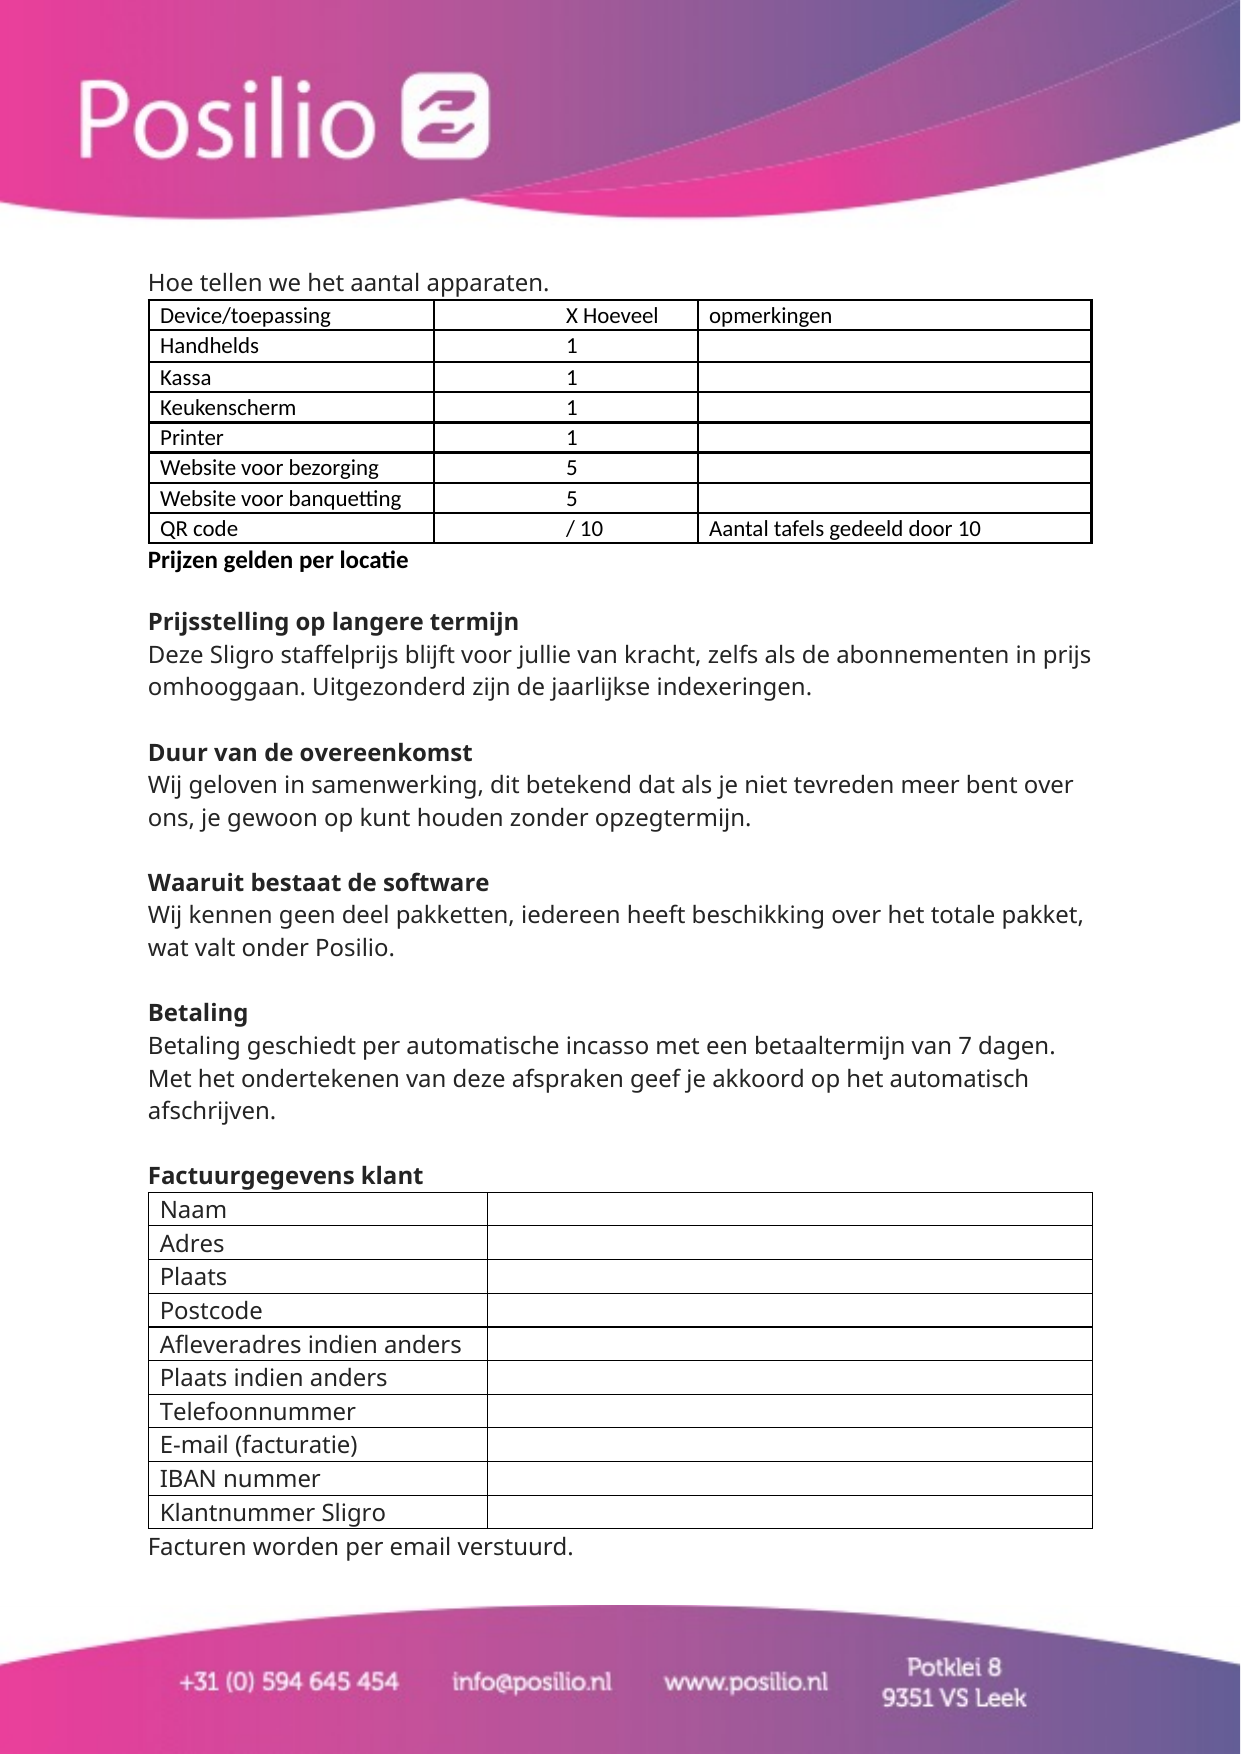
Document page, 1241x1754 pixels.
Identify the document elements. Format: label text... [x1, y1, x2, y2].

table_cell [435, 484, 554, 512]
table_cell [488, 1462, 1092, 1494]
table_header [488, 1193, 1092, 1225]
table_cell Klantnummer Sligro [149, 1496, 487, 1528]
table_cell / 10 [555, 514, 697, 542]
table_cell [488, 1428, 1092, 1461]
table_cell [435, 454, 554, 482]
table_header [435, 301, 554, 329]
table_cell [435, 393, 554, 421]
text Facturen worden per email verstuurd. [148, 1529, 1092, 1562]
table_cell Printer [150, 424, 433, 451]
table_cell IBAN nummer [149, 1462, 487, 1494]
table_cell 1 [555, 424, 697, 451]
text Wij geloven in samenwerking, dit betekend dat als je niet tevreden meer bent over ons, je gewoon op kunt houden zonder opzegtermijn. [148, 768, 1092, 833]
text Betaling geschiedt per automatische incasso met een betaaltermijn van 7 dagen. [148, 1029, 1092, 1061]
table_cell [699, 454, 1090, 482]
table_cell Telefoonnummer [149, 1395, 487, 1427]
table_cell [488, 1496, 1092, 1528]
table_cell [435, 363, 554, 391]
picture [0, 1605, 1241, 1754]
table_cell Website voor banquetting [150, 484, 433, 512]
table_cell Afleveradres indien anders [149, 1328, 487, 1360]
table_cell Postcode [149, 1294, 487, 1326]
table_cell Aantal tafels gedeeld door 10 [699, 514, 1090, 542]
table_header Naam [149, 1193, 487, 1225]
table_cell E-mail (facturatie) [149, 1428, 487, 1461]
table_cell [699, 393, 1090, 421]
table_cell [435, 424, 554, 451]
table_cell [488, 1328, 1092, 1360]
text Wij kennen geen deel pakketten, iedereen heeft beschikking over het totale pakket, wat valt onder Posilio. [148, 898, 1092, 963]
text Duur van de overeenkomst [148, 703, 1092, 768]
text Hoe tellen we het aantal apparaten. [148, 266, 1092, 299]
table_cell Plaats [149, 1260, 487, 1293]
picture [0, 0, 1241, 234]
table_cell 1 [555, 393, 697, 421]
table_cell 5 [555, 454, 697, 482]
table_cell Keukenscherm [150, 393, 433, 421]
table_cell [435, 331, 554, 361]
table_cell [488, 1395, 1092, 1427]
table_cell [699, 484, 1090, 512]
text Betaling [148, 996, 1092, 1029]
table_cell 5 [555, 484, 697, 512]
table_cell QR code [150, 514, 433, 542]
table_cell 1 [555, 331, 697, 361]
table_cell [488, 1226, 1092, 1259]
text Factuurgegevens klant [148, 1159, 1092, 1192]
table_cell [699, 424, 1090, 451]
table_cell [435, 514, 554, 542]
table_cell [488, 1361, 1092, 1394]
table_cell [488, 1294, 1092, 1326]
text Met het ondertekenen van deze afspraken geef je akkoord op het automatisch afschrijven. [148, 1061, 1092, 1127]
text Prijzen gelden per locatie Prijsstelling op langere termijn Deze Sligro staffelprijs blijft voor jullie van kracht, zelfs als de abonnementen in prijs omhooggaan. Uitgezonderd zijn de jaarlijkse indexeringen. [148, 544, 1092, 703]
table_cell Handhelds [150, 331, 433, 361]
table_cell [699, 363, 1090, 391]
table_cell Plaats indien anders [149, 1361, 487, 1394]
table_cell [488, 1260, 1092, 1293]
table_header Device/toepassing [150, 301, 433, 329]
table_cell Website voor bezorging [150, 454, 433, 482]
text Waaruit bestaat de software [148, 866, 1092, 898]
table_cell [699, 331, 1090, 361]
table_header X Hoeveel [555, 301, 697, 329]
table_cell Adres [149, 1226, 487, 1259]
table_header opmerkingen [699, 301, 1090, 329]
table_cell Kassa [150, 363, 433, 391]
table_cell 1 [555, 363, 697, 391]
